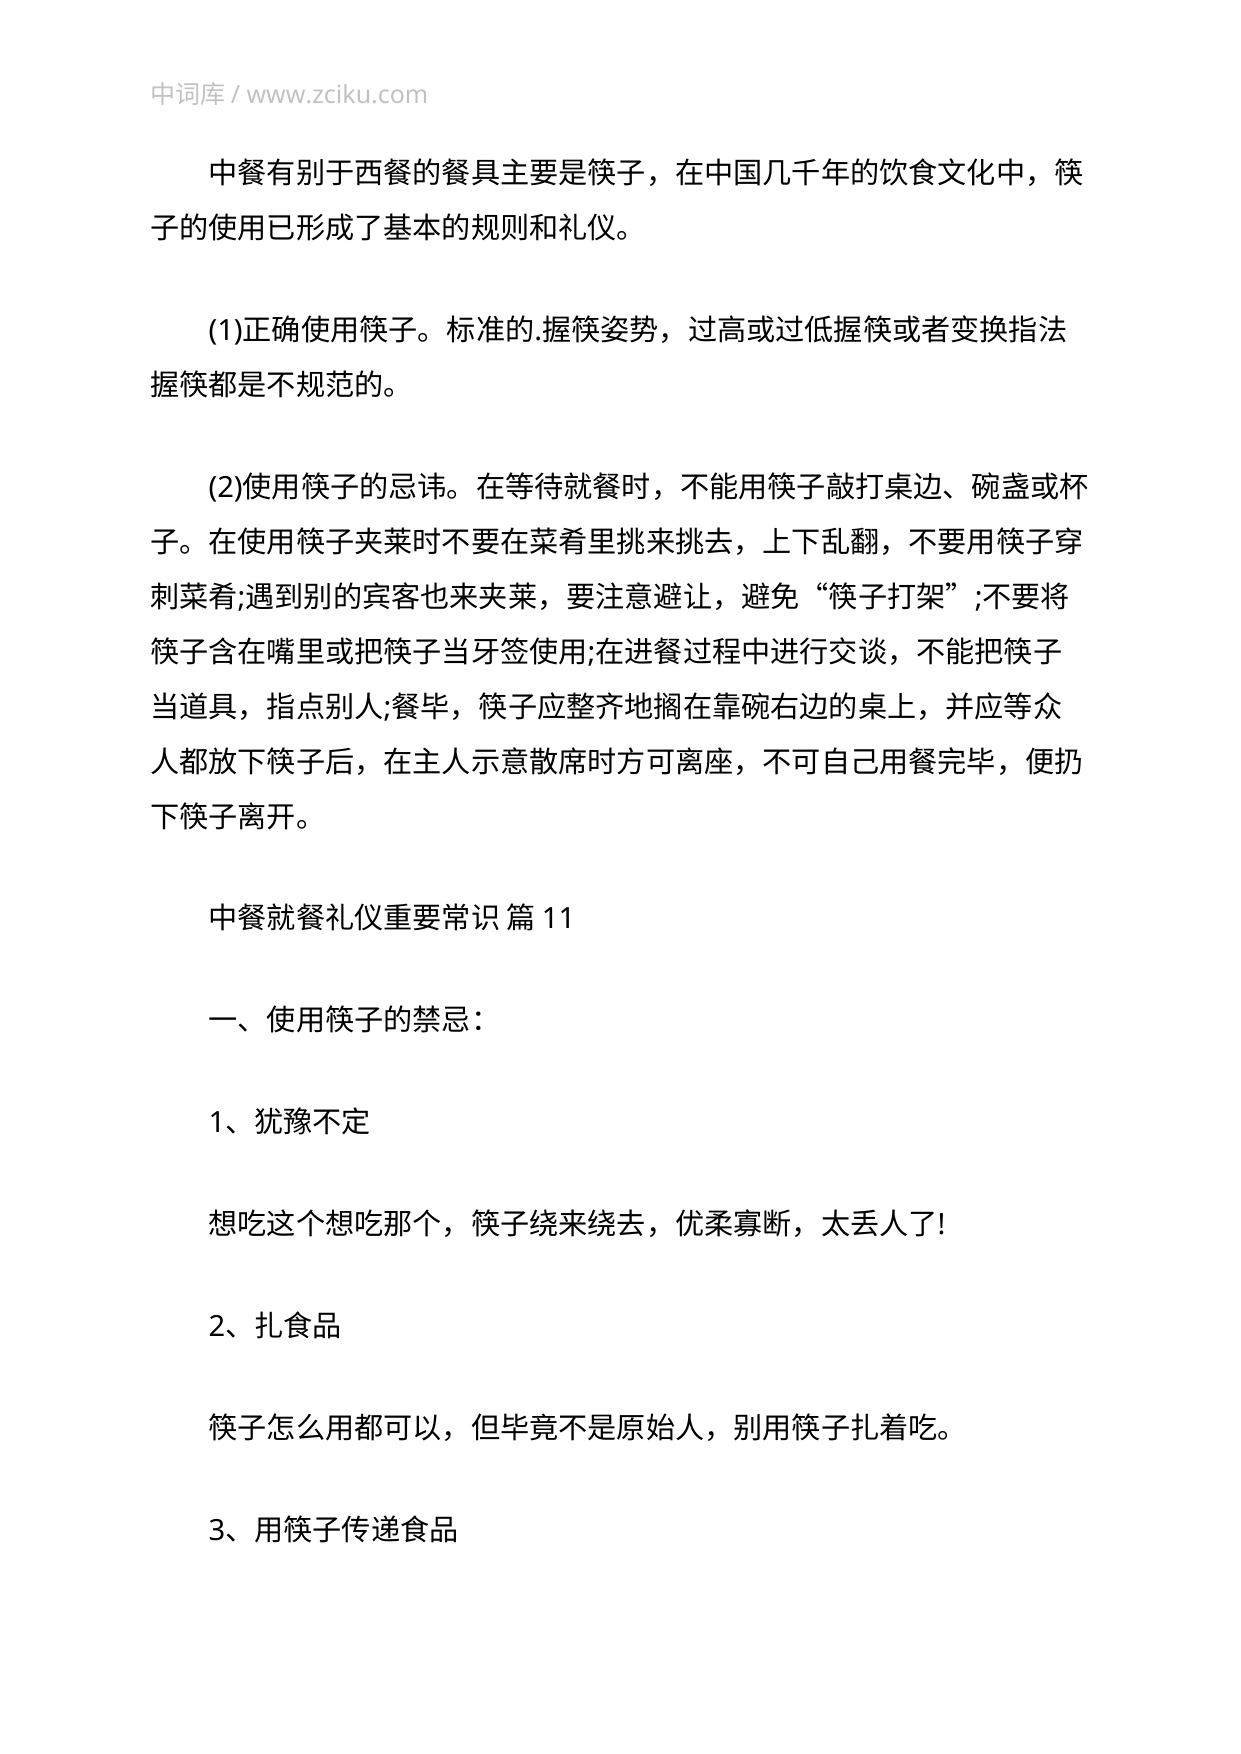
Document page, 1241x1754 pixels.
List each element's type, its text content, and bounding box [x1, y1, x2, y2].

text 想吃这个想吃那个，筷子绕来绕去，优柔寡断，太丢人了! [150, 1201, 1090, 1243]
text 中餐有别于西餐的餐具主要是筷子，在中国几千年的饮食文化中，筷子的使用已形成了基本的规则和礼仪。 [150, 150, 1090, 247]
text (2)使用筷子的忌讳。在等待就餐时，不能用筷子敲打桌边、碗盏或杯子。在使用筷子夹莱时不要在菜肴里挑来挑去，上下乱翻，不要用筷子穿刺菜肴;遇到别的宾客也来夹莱，要注意避让，避免“筷子打架”;不要将筷子含在嘴里或把筷子当牙签使用;在进餐过程中进行交谈，不能把筷子当道具，指点别人;餐毕，筷子应整齐地搁在靠碗右边的桌上，并应等众人都放下筷子后，在主人示意散席时方可离座，不可自己用餐完毕，便扔下筷子离开。 [150, 463, 1090, 836]
text 一、使用筷子的禁忌： [150, 997, 1090, 1039]
text 1、犹豫不定 [150, 1099, 1090, 1141]
text 2、扎食品 [150, 1303, 1090, 1345]
text 3、用筷子传递食品 [150, 1506, 1090, 1549]
text 筷子怎么用都可以，但毕竟不是原始人，别用筷子扎着吃。 [150, 1405, 1090, 1447]
text 中餐就餐礼仪重要常识 篇11 [150, 895, 1090, 937]
text (1)正确使用筷子。标准的.握筷姿势，过高或过低握筷或者变换指法握筷都是不规范的。 [150, 307, 1090, 404]
